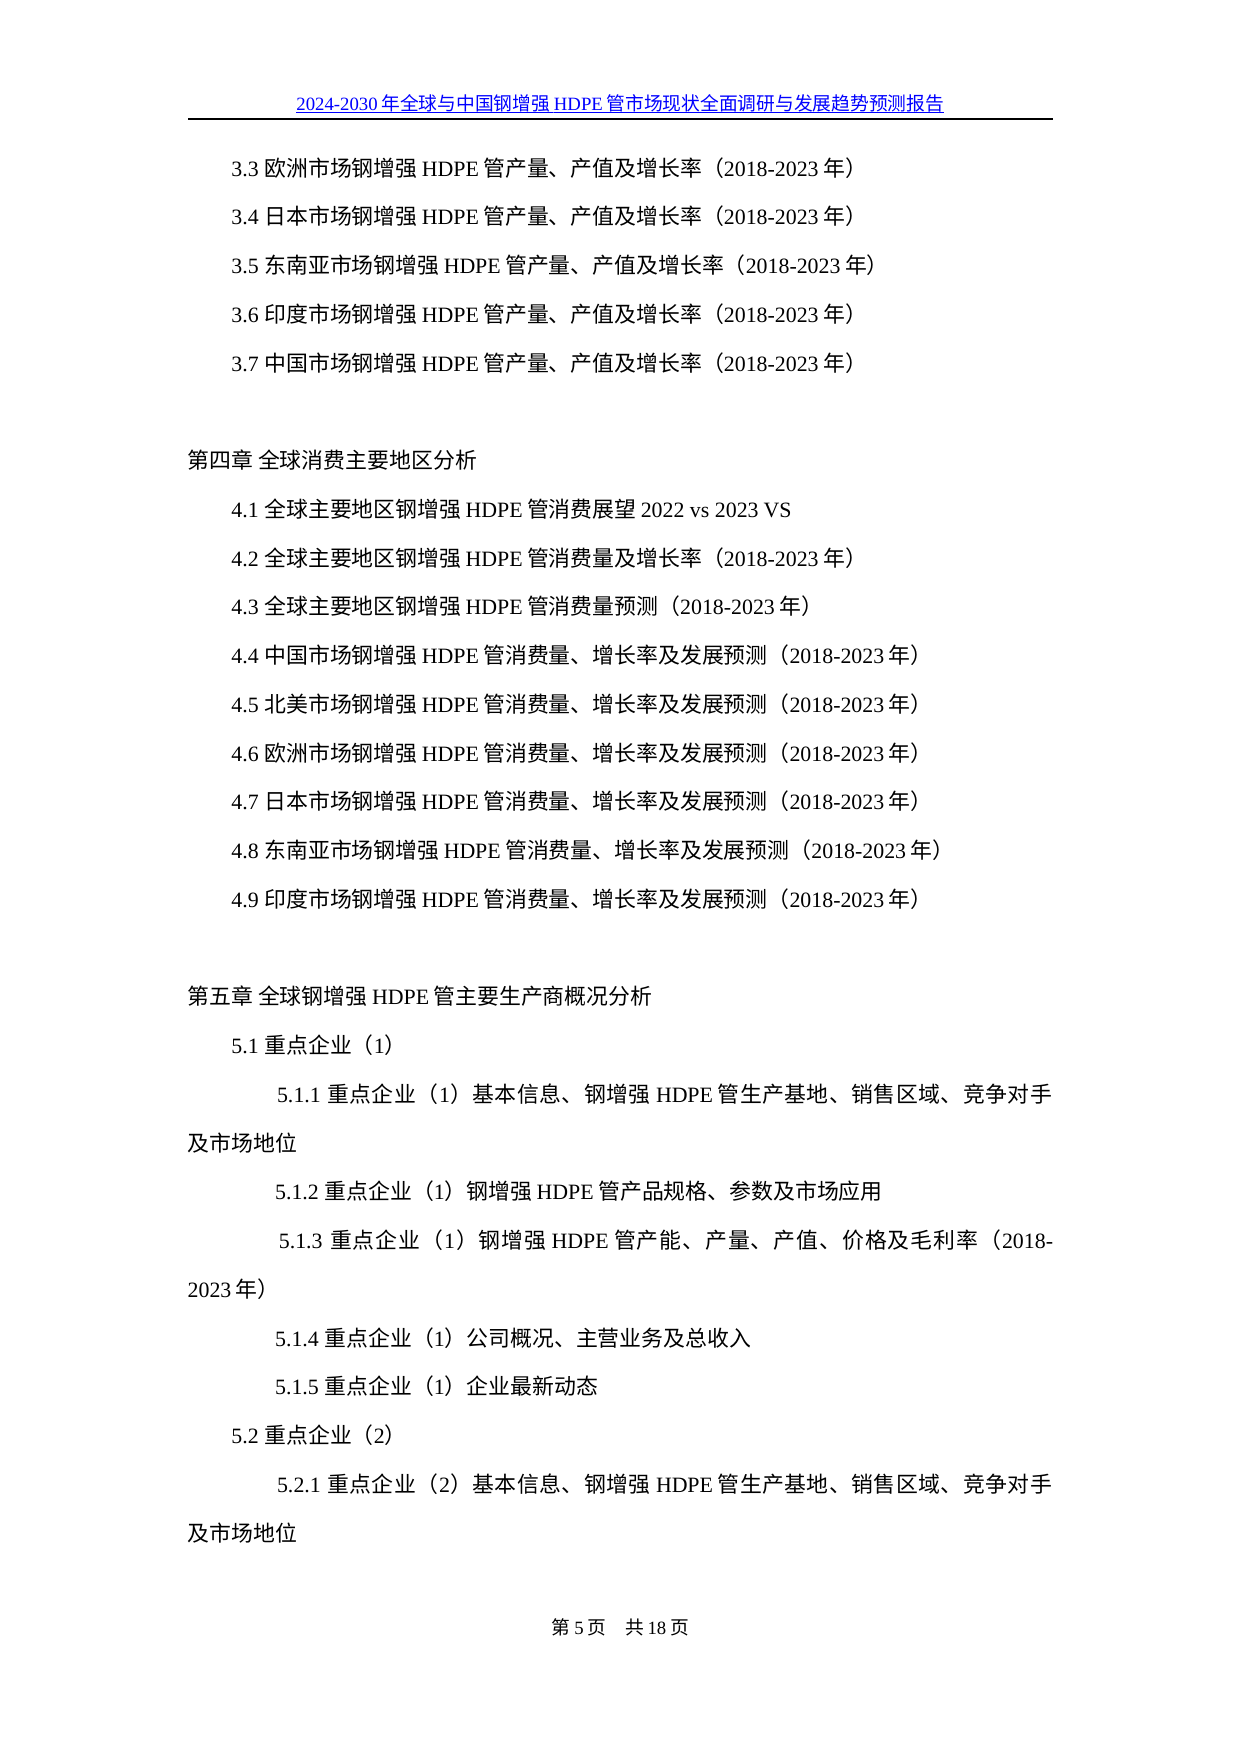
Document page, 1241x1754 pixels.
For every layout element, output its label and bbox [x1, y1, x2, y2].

text [187, 150, 1053, 1548]
